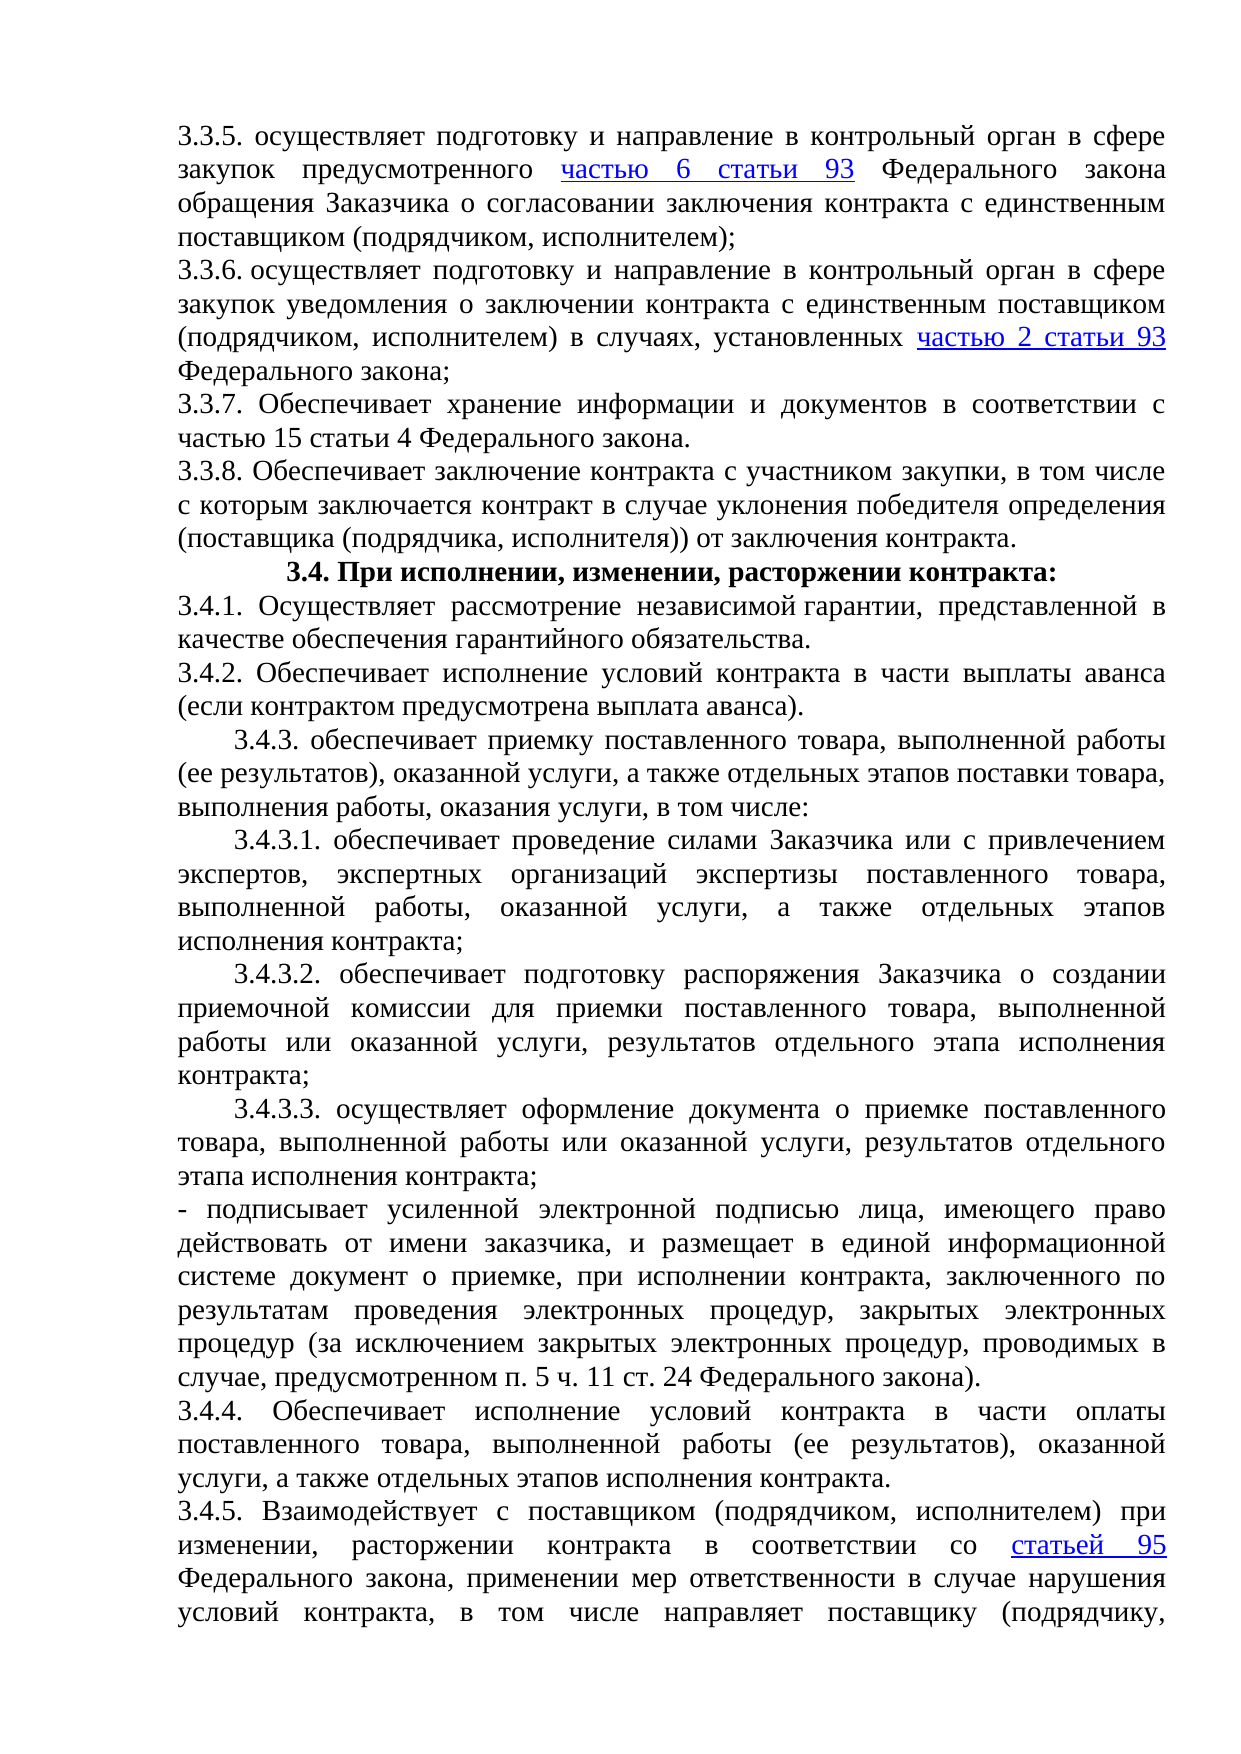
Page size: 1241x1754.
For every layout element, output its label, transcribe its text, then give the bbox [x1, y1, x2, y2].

text 3.3.8. Обеспечивает заключение контракта с участником закупки, в том числе с которым заключается контракт в случае уклонения победителя определения (поставщика (подрядчика, исполнителя)) от заключения контракта. [177, 453, 1167, 554]
text 3.4.4. Обеспечивает исполнение условий контракта в части оплаты поставленного товара, выполненной работы (ее результатов), оказанной услуги, а также отдельных этапов исполнения контракта. [177, 1393, 1167, 1493]
text 3.4. При исполнении, изменении, расторжении контракта: [177, 554, 1167, 588]
text 3.3.6. осуществляет подготовку и направление в контрольный орган в сфере закупок уведомления о заключении контракта с единственным поставщиком (подрядчиком, исполнителем) в случаях, установленных частью 2 статьи 93 Федерального закона; [177, 252, 1167, 386]
text 3.4.3.1. обеспечивает проведение силами Заказчика или с привлечением экспертов, экспертных организаций экспертизы поставленного товара, выполненной работы, оказанной услуги, а также отдельных этапов исполнения контракта; [177, 822, 1167, 957]
text 3.3.7. Обеспечивает хранение информации и документов в соответствии ‎с частью 15 статьи 4 Федерального закона. [177, 386, 1167, 453]
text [177, 1493, 1167, 1627]
text 3.4.2. Обеспечивает исполнение условий контракта в части выплаты аванса (если контрактом предусмотрена выплата аванса). [177, 655, 1167, 722]
text 3.4.3. обеспечивает приемку поставленного товара, выполненной работы (ее результатов), оказанной услуги, а также отдельных этапов поставки товара, выполнения работы, оказания услуги, в том числе: [177, 722, 1167, 822]
text 3.4.1. Осуществляет рассмотрение независимой гарантии, представленной в качестве обеспечения гарантийного обязательства. [177, 588, 1167, 655]
text 3.4.3.3. осуществляет оформление документа о приемке поставленного товара, выполненной работы или оказанной услуги, результатов отдельного этапа исполнения контракта; [177, 1091, 1167, 1191]
text 3.4.3.2. обеспечивает подготовку распоряжения Заказчика о создании приемочной комиссии для приемки поставленного товара, выполненной работы или оказанной услуги, результатов отдельного этапа исполнения контракта; [177, 957, 1167, 1091]
text - подписывает усиленной электронной подписью лица, имеющего право действовать от имени заказчика, и размещает в единой информационной системе документ о приемке, при исполнении контракта, заключенного по результатам проведения электронных процедур, закрытых электронных процедур (за исключением закрытых электронных процедур, проводимых в случае, предусмотренном п. 5 ч. 11 ст. 24 Федерального закона). [177, 1191, 1167, 1393]
text 3.3.5. осуществляет подготовку и направление в контрольный орган в сфере закупок предусмотренного частью 6 статьи 93 Федерального закона обращения Заказчика о согласовании заключения контракта с единственным поставщиком (подрядчиком, исполнителем); [177, 118, 1167, 252]
